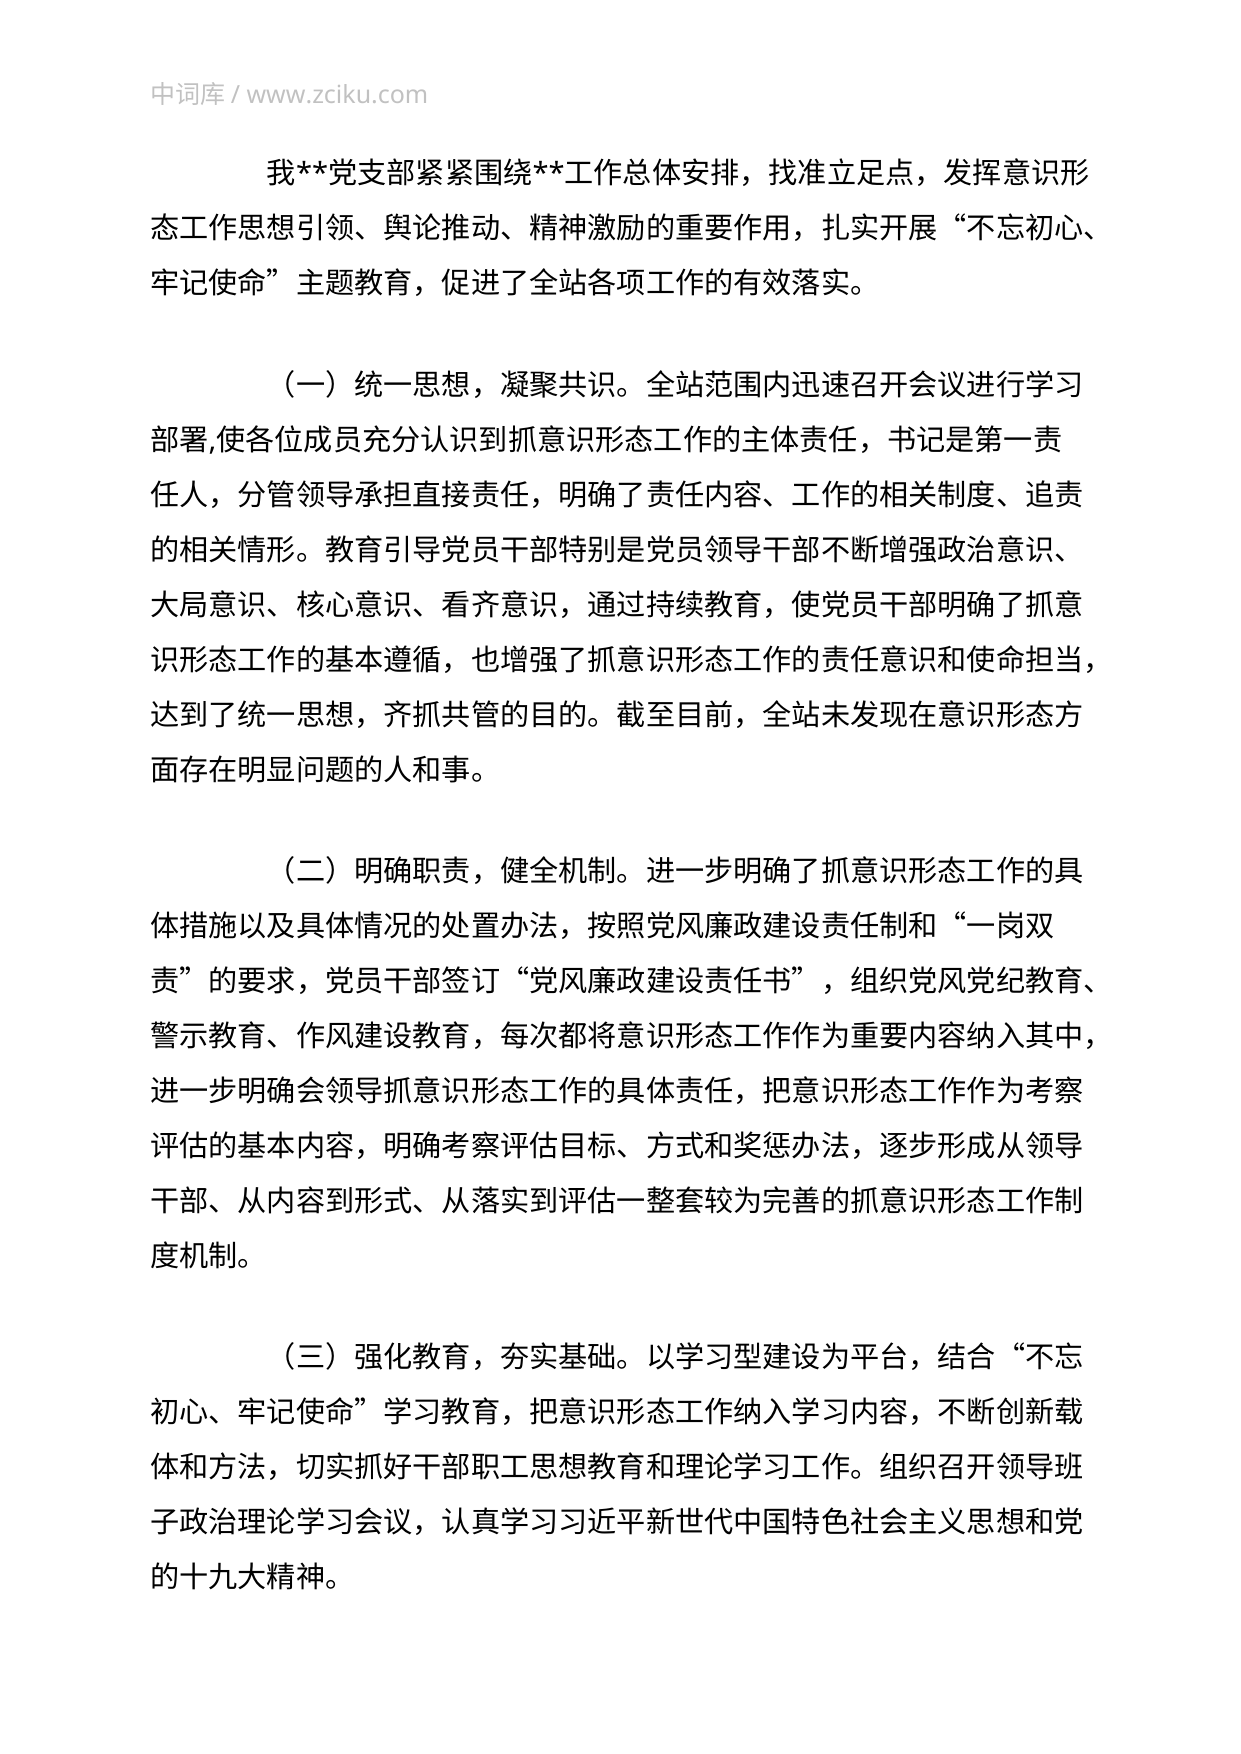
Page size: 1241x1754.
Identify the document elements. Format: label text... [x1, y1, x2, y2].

text 我**党支部紧紧围绕**工作总体安排，找准立足点，发挥意识形态工作思想引领、舆论推动、精神激励的重要作用，扎实开展“不忘初心、牢记使命”主题教育，促进了全站各项工作的有效落实。 [150, 150, 1090, 302]
text （二）明确职责，健全机制。进一步明确了抓意识形态工作的具体措施以及具体情况的处置办法，按照党风廉政建设责任制和“一岗双责”的要求，党员干部签订“党风廉政建设责任书”，组织党风党纪教育、警示教育、作风建设教育，每次都将意识形态工作作为重要内容纳入其中，进一步明确会领导抓意识形态工作的具体责任，把意识形态工作作为考察评估的基本内容，明确考察评估目标、方式和奖惩办法，逐步形成从领导干部、从内容到形式、从落实到评估一整套较为完善的抓意识形态工作制度机制。 [150, 848, 1090, 1274]
text （一）统一思想，凝聚共识。全站范围内迅速召开会议进行学习部署,使各位成员充分认识到抓意识形态工作的主体责任，书记是第一责任人，分管领导承担直接责任，明确了责任内容、工作的相关制度、追责的相关情形。教育引导党员干部特别是党员领导干部不断增强政治意识、大局意识、核心意识、看齐意识，通过持续教育，使党员干部明确了抓意识形态工作的基本遵循，也增强了抓意识形态工作的责任意识和使命担当，达到了统一思想，齐抓共管的目的。截至目前，全站未发现在意识形态方面存在明显问题的人和事。 [150, 362, 1090, 788]
text （三）强化教育，夯实基础。以学习型建设为平台，结合“不忘初心、牢记使命”学习教育，把意识形态工作纳入学习内容，不断创新载体和方法，切实抓好干部职工思想教育和理论学习工作。组织召开领导班子政治理论学习会议，认真学习习近平新世代中国特色社会主义思想和党的十九大精神。 [150, 1334, 1090, 1596]
